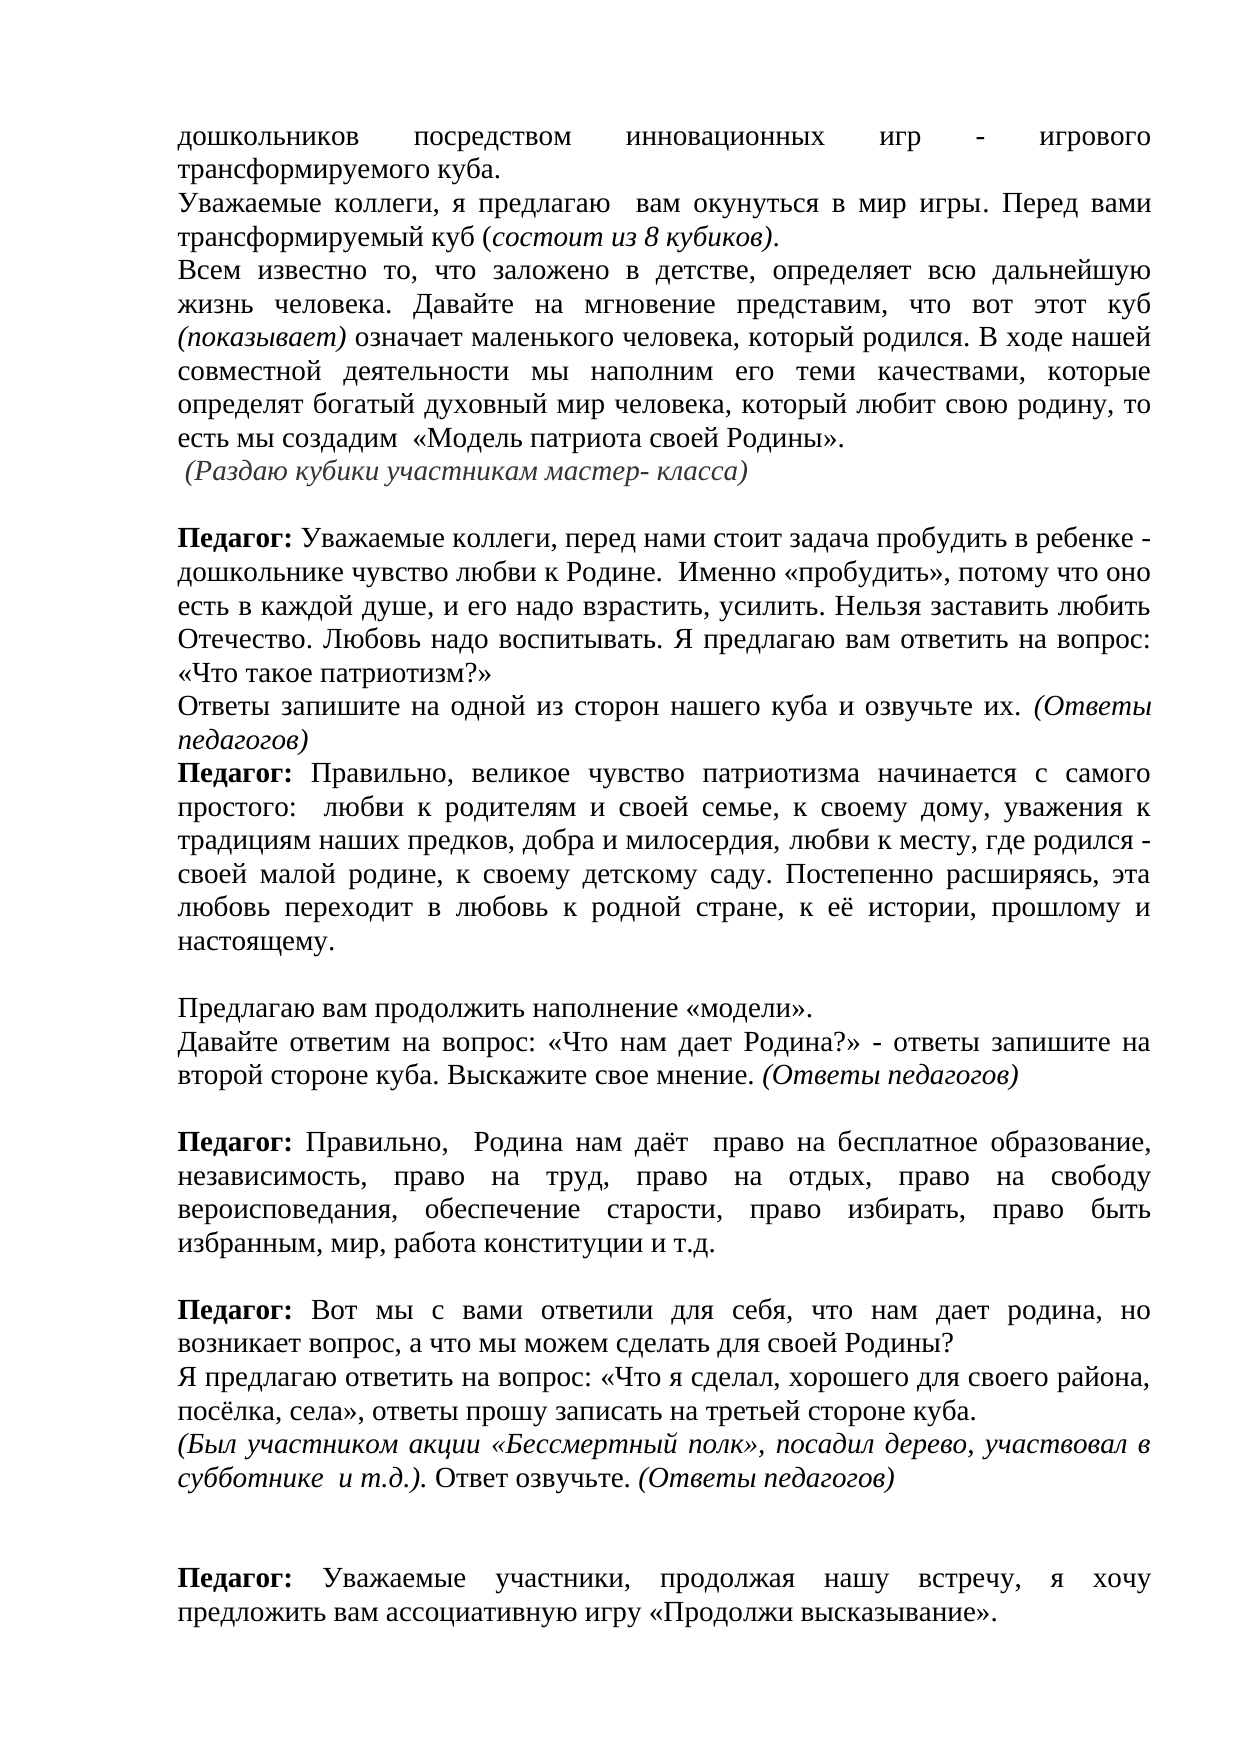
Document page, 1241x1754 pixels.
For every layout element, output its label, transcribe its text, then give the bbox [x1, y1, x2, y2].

text Педагог: Уважаемые участники, продолжая нашу встречу, я хочу предложить вам ассоциативную игру «Продолжи высказывание». [177, 1560, 1152, 1627]
text Уважаемые коллеги, я предлагаю вам окунуться в мир игры. Перед вами трансформируемый куб (состоит из 8 кубиков). [177, 185, 1152, 252]
text Педагог: Правильно, Родина нам даёт право на бесплатное образование, независимость, право на труд, право на отдых, право на свободу вероисповедания, обеспечение старости, право избирать, право быть избранным, мир, работа конституции и т.д. [177, 1124, 1152, 1258]
text Давайте ответим на вопрос: «Что нам дает Родина?» - ответы запишите на второй стороне куба. Выскажите свое мнение. (Ответы педагогов) [177, 1024, 1152, 1091]
text (Был участником акции «Бессмертный полк», посадил дерево, участвовал в субботнике и т.д.). Ответ озвучьте. (Ответы педагогов) [177, 1426, 1152, 1493]
text Предлагаю вам продолжить наполнение «модели». [177, 990, 1152, 1024]
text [177, 118, 1152, 185]
text Я предлагаю ответить на вопрос: «Что я сделал, хорошего для своего района, посёлка, села», ответы прошу записать на третьей стороне куба. [177, 1359, 1152, 1426]
text (Раздаю кубики участникам мастер- класса) [177, 453, 1152, 487]
text Педагог: Уважаемые коллеги, перед нами стоит задача пробудить в ребенке - дошкольнике чувство любви к Родине. Именно «пробудить», потому что оно есть в каждой душе, и его надо взрастить, усилить. Нельзя заставить любить Отечество. Любовь надо воспитывать. Я предлагаю вам ответить на вопрос: «Что такое патриотизм?» [177, 521, 1152, 688]
text Всем известно то, что заложено в детстве, определяет всю дальнейшую жизнь человека. Давайте на мгновение представим, что вот этот куб (показывает) означает маленького человека, который родился. В ходе нашей совместной деятельности мы наполним его теми качествами, которые определят богатый духовный мир человека, который любит свою родину, то есть мы создадим «Модель патриота своей Родины». [177, 252, 1152, 453]
text Ответы запишите на одной из сторон нашего куба и озвучьте их. (Ответы педагогов) [177, 688, 1152, 755]
text Педагог: Вот мы с вами ответили для себя, что нам дает родина, но возникает вопрос, а что мы можем сделать для своей Родины? [177, 1292, 1152, 1359]
text Педагог: Правильно, великое чувство патриотизма начинается с самого простого: любви к родителям и своей семье, к своему дому, уважения к традициям наших предков, добра и милосердия, любви к месту, где родился - своей малой родине, к своему детскому саду. Постепенно расширяясь, эта любовь переходит в любовь к родной стране, к её истории, прошлому и настоящему. [177, 755, 1152, 957]
